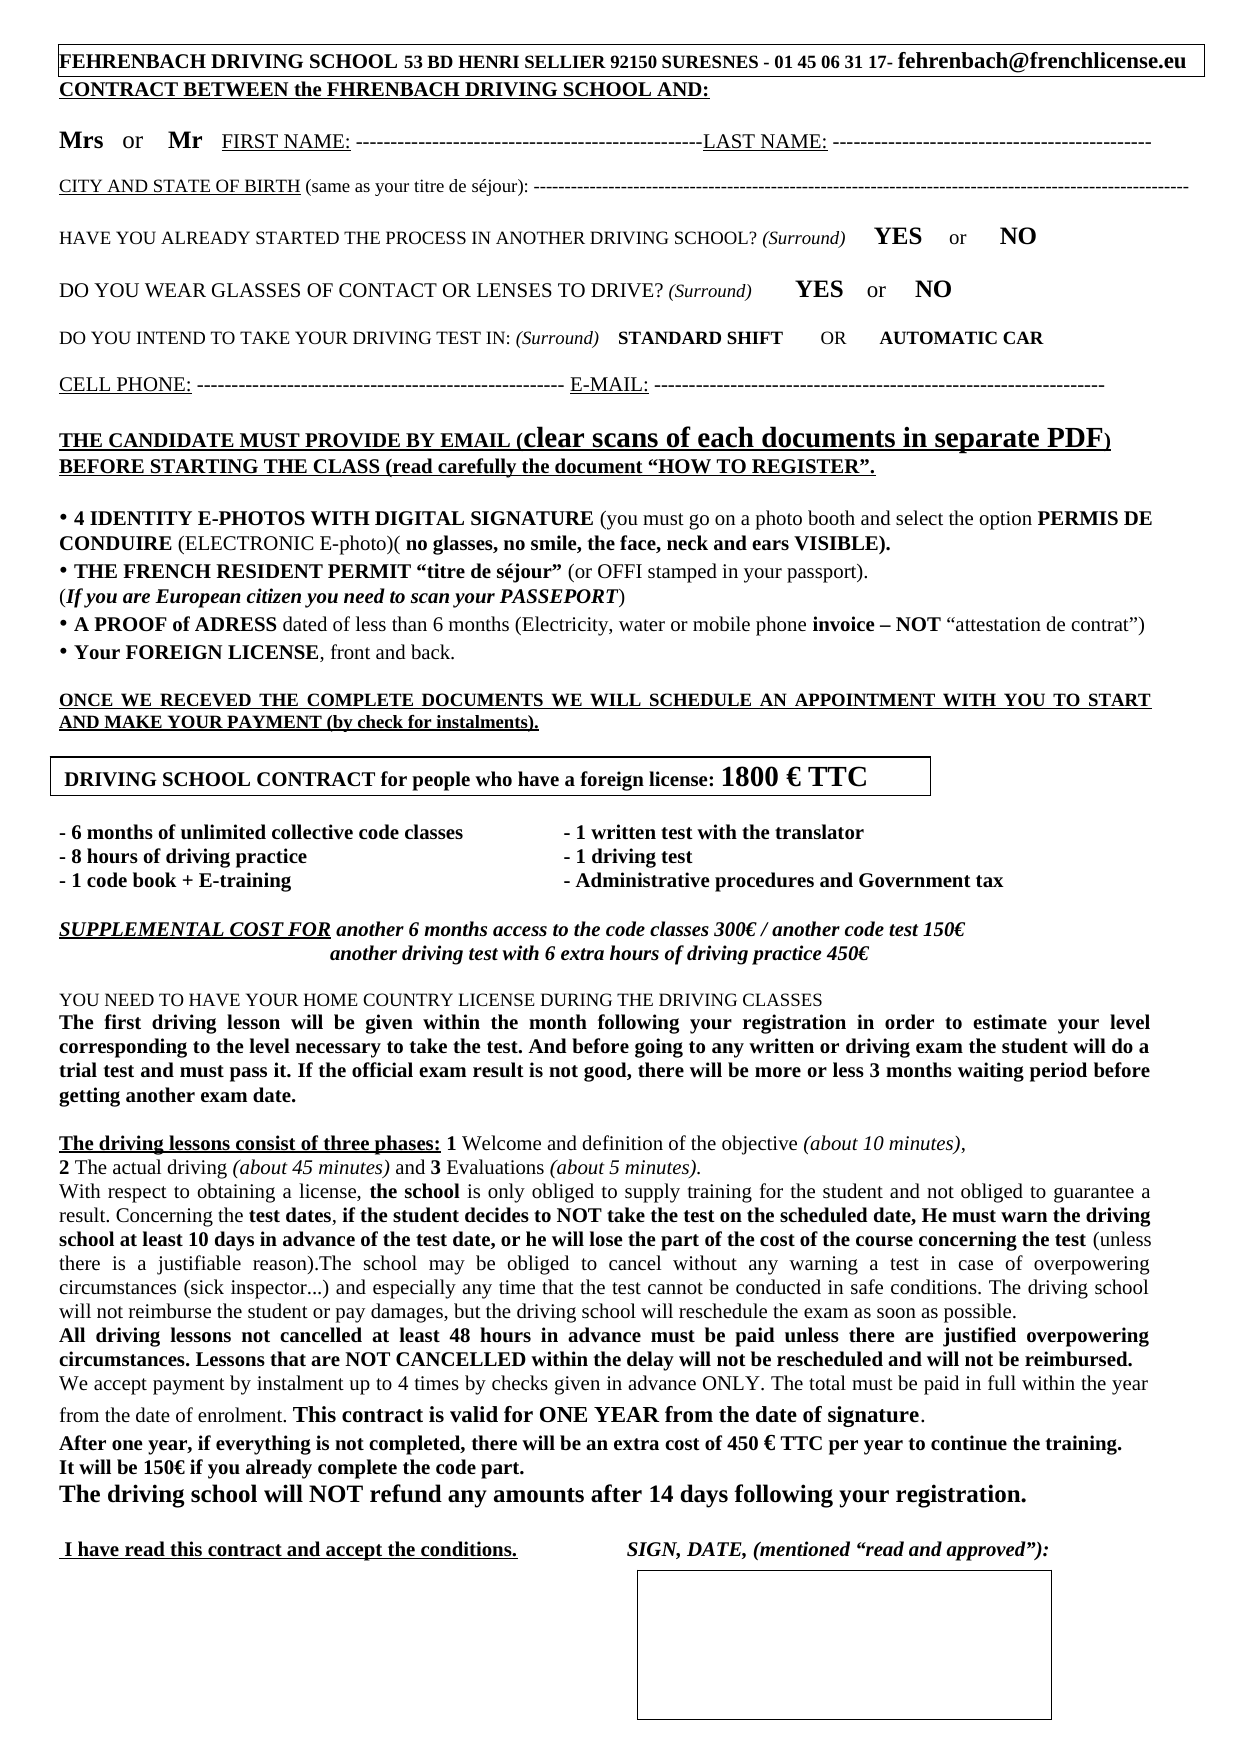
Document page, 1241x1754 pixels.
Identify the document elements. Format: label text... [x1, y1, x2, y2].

text • Your FOREIGN LICENSE, front and back. [59, 636, 1152, 665]
text ONCE WE RECEVED THE COMPLETE DOCUMENTS WE WILL SCHEDULE AN APPOINTMENT WITH YOU TO START AND MAKE YOUR PAYMENT (by check for instalments). [59, 709, 1152, 732]
text I have read this contract and accept the conditions. SIGN, DATE, (mentioned “read and approved”): [59, 1537, 1152, 1561]
text - 1 code book + E-training - Administrative procedures and Government tax [59, 868, 1152, 892]
text It will be 150€ if you already complete the code part. [59, 1455, 1152, 1479]
text DO YOU INTEND TO TAKE YOUR DRIVING TEST IN: (Surround) STANDARD SHIFT OR AUTOMATIC CAR [59, 327, 1196, 348]
text YOU NEED TO HAVE YOUR HOME COUNTRY LICENSE DURING THE DRIVING CLASSES [59, 989, 1152, 1010]
text The driving lessons consist of three phases: 1 Welcome and definition of the objective (about 10 minutes), [59, 1131, 1211, 1155]
text All driving lessons not cancelled at least 48 hours in advance must be paid unless there are justified overpowering circumstances. Lessons that are NOT CANCELLED within the delay will not be rescheduled and will not be reimbursed. [59, 1323, 1152, 1371]
text (If you are European citizen you need to scan your PASSEPORT) [59, 584, 1152, 608]
text CONTRACT BETWEEN the FHRENBACH DRIVING SCHOOL AND: [59, 77, 1152, 101]
text DRIVING SCHOOL CONTRACT for people who have a foreign license: 1800 € TTC [51, 758, 930, 795]
text Mrs or Mr FIRST NAME: --------------------------------------------------LAST NAME: ---------------------------------------------- [59, 125, 1211, 154]
table_header [638, 1571, 1051, 1718]
text FEHRENBACH DRIVING SCHOOL 53 BD HENRI SELLIER 92150 SURESNES - 01 45 06 31 17- fehrenbach@frenchlicense.eu [59, 45, 1204, 76]
text HAVE YOU ALREADY STARTED THE PROCESS IN ANOTHER DRIVING SCHOOL? (Surround) YES or NO [59, 221, 1211, 250]
text • A PROOF of ADRESS dated of less than 6 months (Electricity, water or mobile phone invoice – NOT “attestation de contrat”) [59, 608, 1152, 636]
text - 6 months of unlimited collective code classes - 1 written test with the translator - 8 hours of driving practice - 1 driving test [59, 820, 1152, 868]
text • THE FRENCH RESIDENT PERMIT “titre de séjour” (or OFFI stamped in your passport). [59, 555, 1152, 584]
text DO YOU WEAR GLASSES OF CONTACT OR LENSES TO DRIVE? (Surround) YES or NO [59, 274, 1152, 303]
text another driving test with 6 extra hours of driving practice 450€ [59, 941, 1152, 965]
text We accept payment by instalment up to 4 times by checks given in advance ONLY. The total must be paid in full within the year from the date of enrolment. This contract is valid for ONE YEAR from the date of signature. [59, 1371, 1152, 1429]
text The first driving lesson will be given within the month following your registration in order to estimate your level corresponding to the level necessary to take the test. And before going to any written or driving exam the student will do a trial test and must pass it. If the official exam result is not good, there will be more or less 3 months waiting period before getting another exam date. [59, 1010, 1152, 1107]
text THE CANDIDATE MUST PROVIDE BY EMAIL (clear scans of each documents in separate PDF) [59, 420, 1152, 454]
text The driving school will NOT refund any amounts after 14 days following your registration. [59, 1479, 1152, 1508]
text CITY AND STATE OF BIRTH (same as your titre de séjour): --------------------------------------------------------------------------------------------------------- [59, 175, 1211, 197]
text 2 The actual driving (about 45 minutes) and 3 Evaluations (about 5 minutes). [59, 1155, 1211, 1179]
text BEFORE STARTING THE CLASS (read carefully the document “HOW TO REGISTER”. [59, 454, 1152, 478]
text CELL PHONE: ----------------------------------------------------- E-MAIL: ----------------------------------------------------------------- [59, 372, 1152, 396]
text After one year, if everything is not completed, there will be an extra cost of 450 € TTC per year to continue the training. [59, 1429, 1152, 1455]
text ONCE WE RECEVED THE COMPLETE DOCUMENTS WE WILL SCHEDULE AN APPOINTMENT WITH YOU TO START AND MAKE YOUR PAYMENT (by check for instalments). [59, 689, 1152, 708]
text • 4 IDENTITY E-PHOTOS WITH DIGITAL SIGNATURE (you must go on a photo booth and select the option PERMIS DE CONDUIRE (ELECTRONIC E-photo)( no glasses, no smile, the face, neck and ears VISIBLE). [59, 502, 1196, 555]
text SUPPLEMENTAL COST FOR another 6 months access to the code classes 300€ / another code test 150€ [59, 917, 1152, 941]
text With respect to obtaining a license, the school is only obliged to supply training for the student and not obliged to guarantee a result. Concerning the test dates, if the student decides to NOT take the test on the scheduled date, He must warn the driving school at least 10 days in advance of the test date, or he will lose the part of the cost of the course concerning the test (unless there is a justifiable reason).The school may be obliged to cancel without any warning a test in case of overpowering circumstances (sick inspector...) and especially any time that the test cannot be conducted in safe conditions. The driving school will not reimburse the student or pay damages, but the driving school will reschedule the exam as soon as possible. [59, 1179, 1152, 1323]
